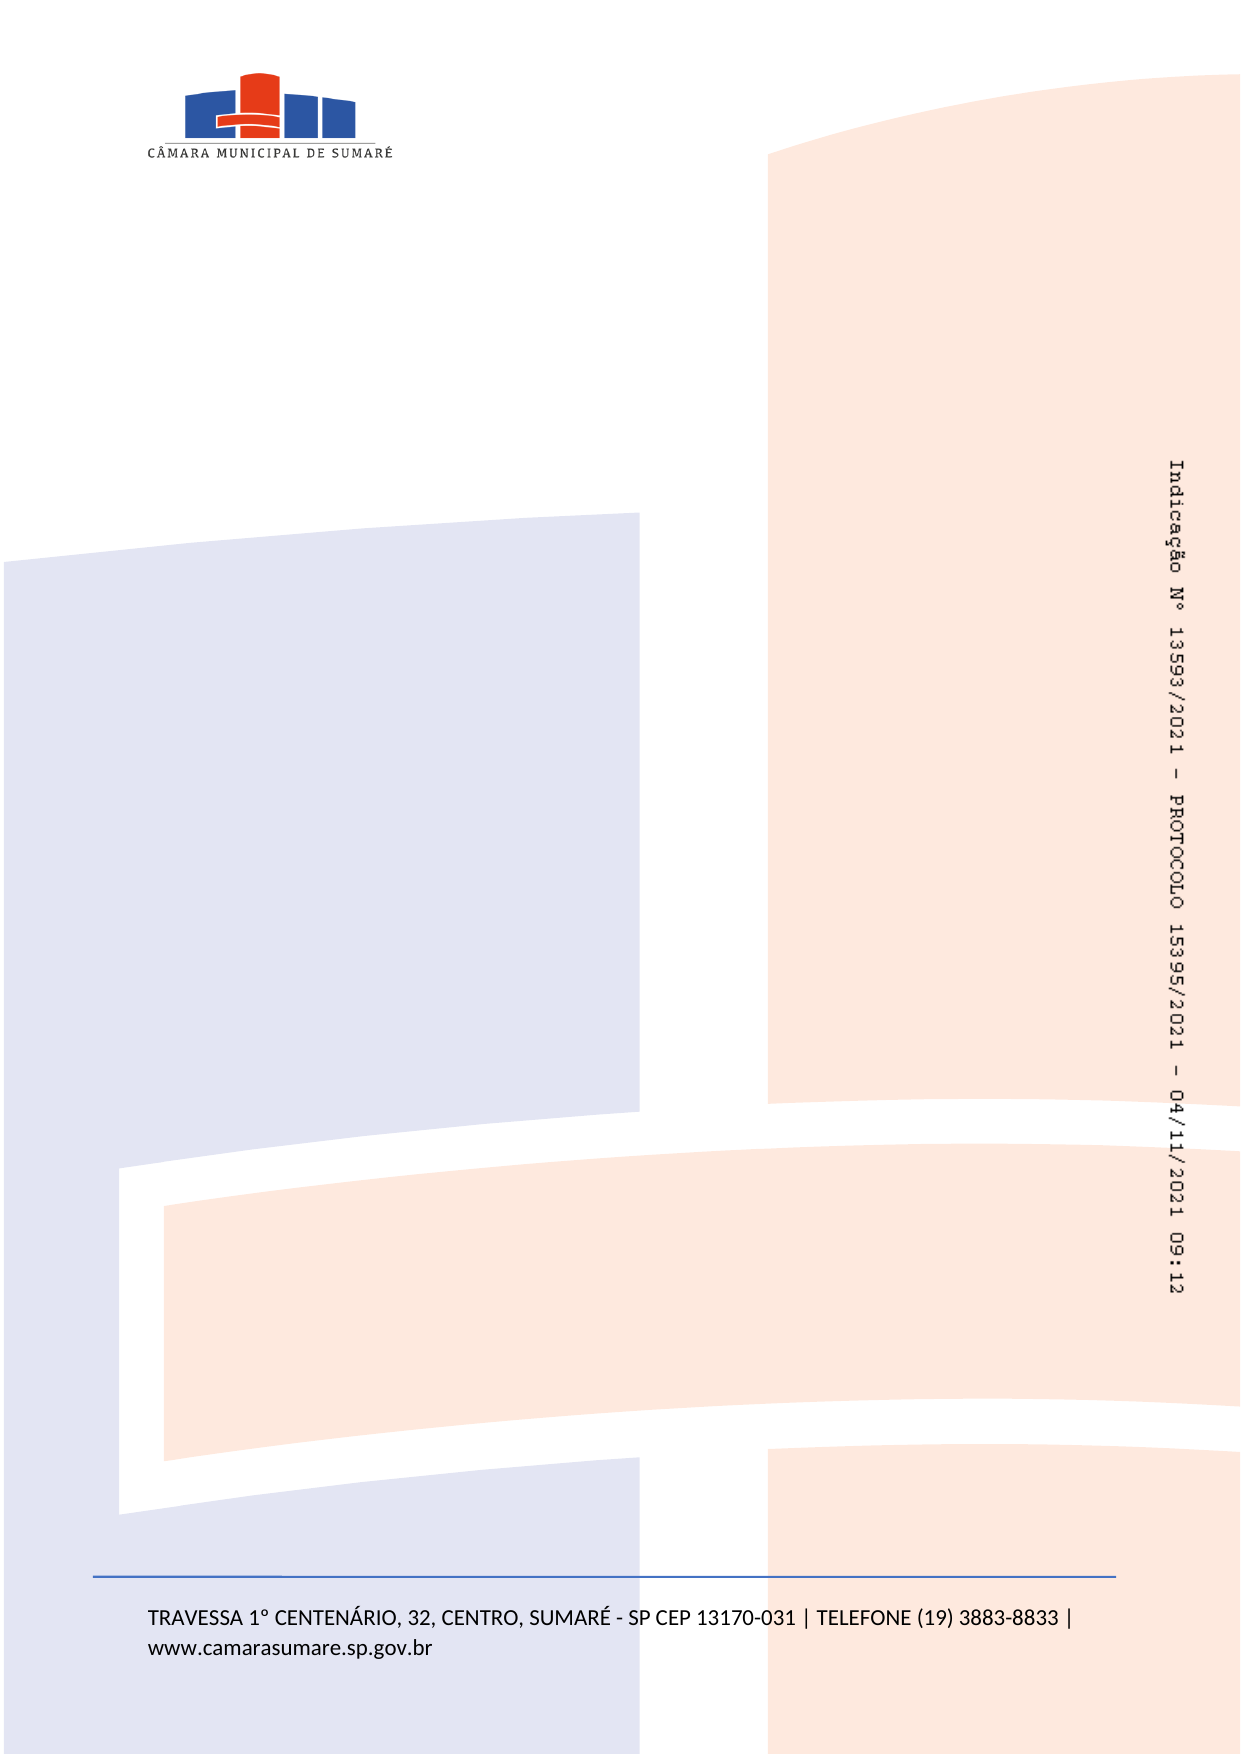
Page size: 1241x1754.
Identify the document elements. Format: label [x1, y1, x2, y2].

picture [1142, 455, 1205, 1299]
picture [147, 73, 394, 160]
